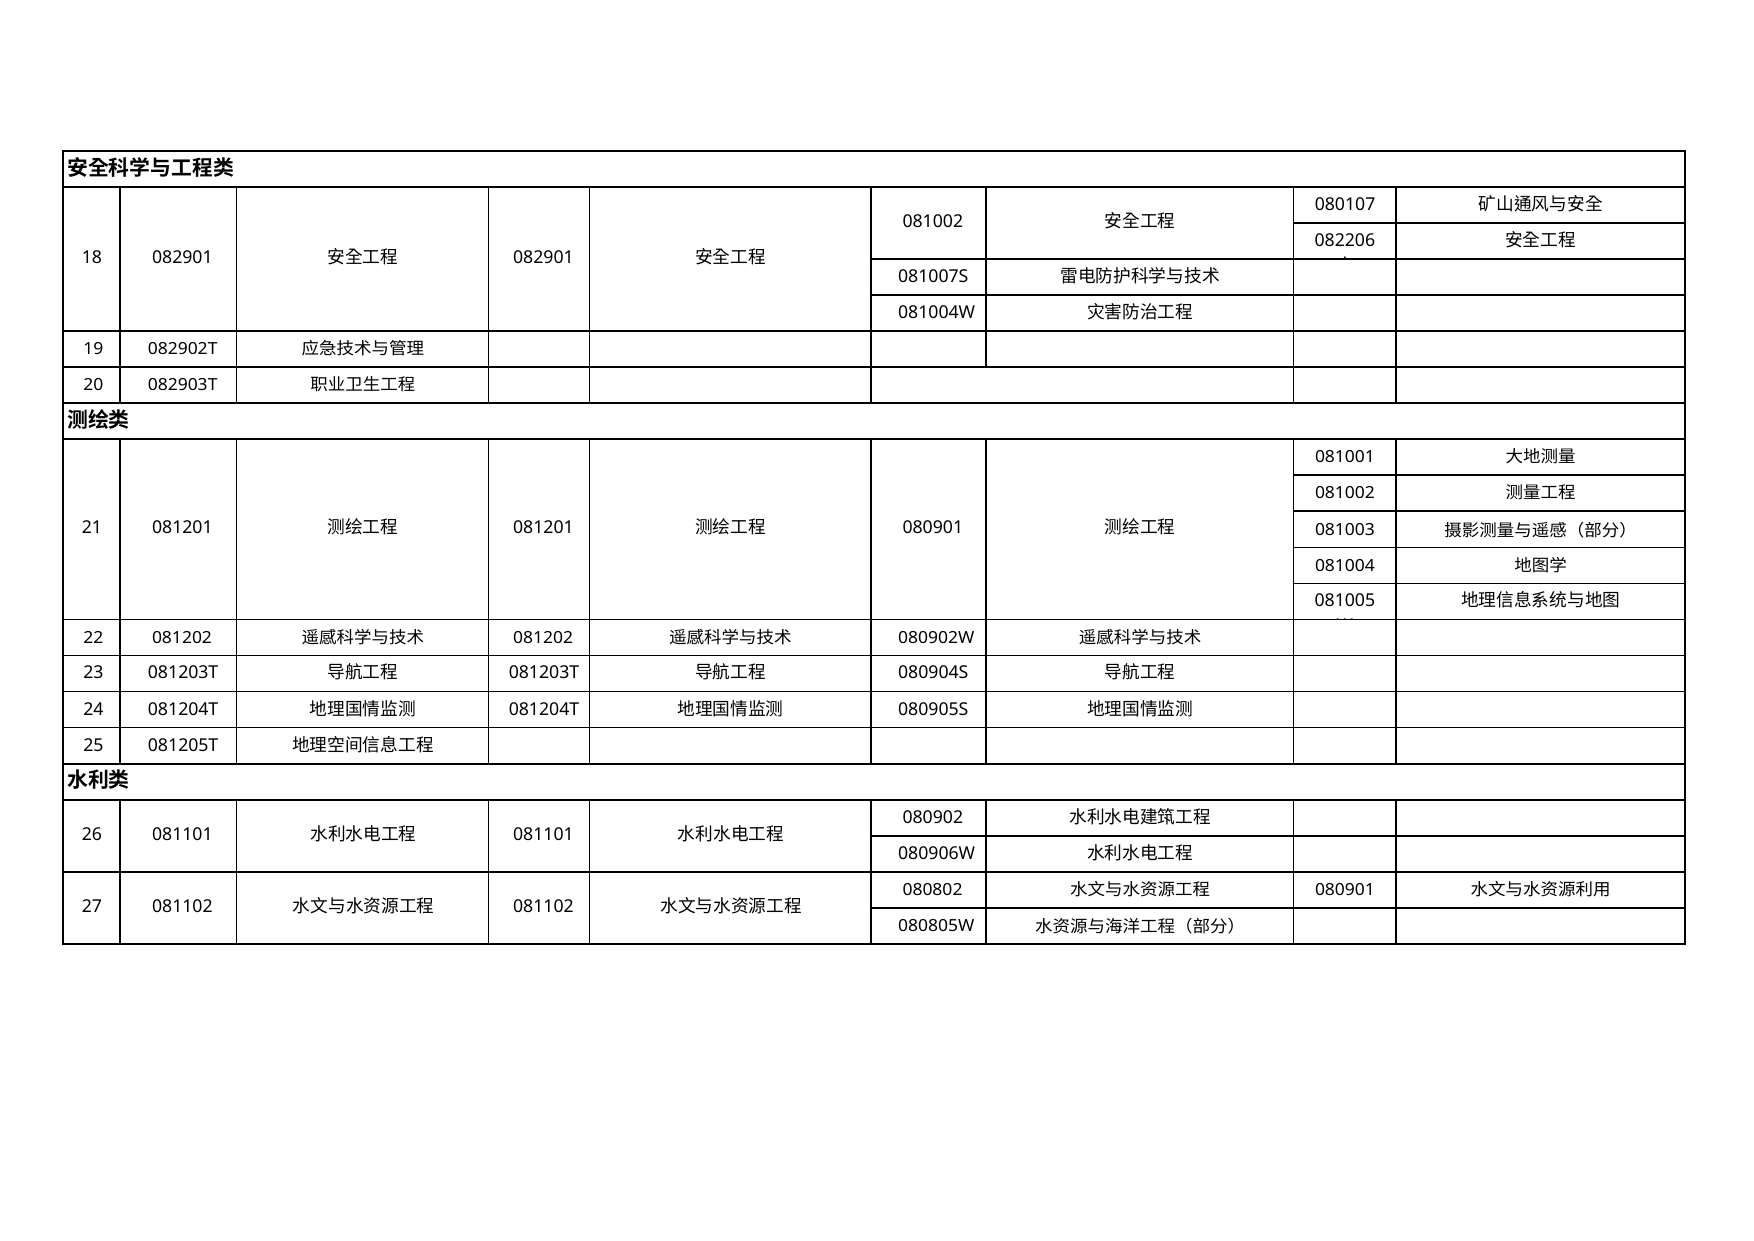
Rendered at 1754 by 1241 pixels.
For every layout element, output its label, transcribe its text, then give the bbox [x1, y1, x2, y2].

table_cell 081101 [489, 801, 589, 871]
table_cell 水利水电建筑工程 [987, 801, 1293, 835]
table_cell 26 [64, 801, 119, 871]
table_cell 导航工程 [590, 656, 870, 691]
table_cell [1397, 837, 1684, 871]
table_cell 081203T [489, 656, 589, 691]
table_cell 遥感科学与技术 [590, 620, 870, 654]
table_cell [1397, 656, 1684, 691]
table_cell 24 [64, 692, 119, 727]
table_cell 081101 [121, 801, 236, 871]
table_cell 摄影测量与遥感（部分） [1397, 512, 1684, 546]
table_cell [987, 332, 1293, 366]
table_cell 082902T [121, 332, 236, 366]
table_cell [1397, 296, 1684, 330]
table_cell 应急技术与管理 [237, 332, 488, 366]
table_cell 水利水电工程 [987, 837, 1293, 871]
table_cell 081007S [872, 260, 985, 294]
table_cell 081205T [121, 728, 236, 763]
table_cell [1294, 692, 1395, 727]
table_cell 测绘工程 [590, 440, 870, 618]
table_cell 遥感科学与技术 [987, 620, 1293, 654]
table_cell 081204T [489, 692, 589, 727]
table_cell 080901 [872, 440, 985, 618]
table_cell 大地测量 [1397, 440, 1684, 474]
table_cell 081003 [1294, 512, 1395, 546]
table_cell 20 [64, 368, 119, 402]
table_cell 职业卫生工程 [237, 368, 488, 402]
table_cell 082901 [489, 188, 589, 330]
table_cell [1397, 332, 1684, 366]
table_cell 安全工程 [237, 188, 488, 330]
table_cell [1294, 656, 1395, 691]
table_cell [1397, 909, 1684, 943]
table_cell 导航工程 [237, 656, 488, 691]
table_cell 081004 [1294, 548, 1395, 582]
table_cell 水文与水资源工程 [987, 873, 1293, 907]
table_cell 水利水电工程 [590, 801, 870, 871]
table_cell 080802 [872, 873, 985, 907]
table_cell 水利水电工程 [237, 801, 488, 871]
table_cell [1397, 728, 1684, 763]
table_cell 测量工程 [1397, 476, 1684, 510]
table_cell [1294, 801, 1395, 835]
table_cell [1397, 620, 1684, 654]
table_cell 地理空间信息工程 [237, 728, 488, 763]
table_cell [872, 368, 1293, 402]
table_cell 081001 [1294, 440, 1395, 474]
table_cell 水利类 [64, 765, 1684, 799]
table_cell 081203T [121, 656, 236, 691]
table_cell 遥感科学与技术 [237, 620, 488, 654]
table_cell [1294, 837, 1395, 871]
table_cell [1294, 296, 1395, 330]
table_cell 19 [64, 332, 119, 366]
table_cell [489, 728, 589, 763]
table_cell 地理国情监测 [590, 692, 870, 727]
table_cell 080906W [872, 837, 985, 871]
table_cell [987, 728, 1293, 763]
table_cell [1294, 368, 1395, 402]
table_cell 矿山通风与安全 [1397, 188, 1684, 222]
table_cell 测绘工程 [237, 440, 488, 618]
table_cell [1294, 620, 1395, 654]
table_cell [489, 368, 589, 402]
table_header 安全科学与工程类 [64, 152, 1684, 186]
table_cell 080902 [872, 801, 985, 835]
table_cell [1397, 260, 1684, 294]
table_cell 25 [64, 728, 119, 763]
table_cell [590, 368, 870, 402]
table_cell [489, 332, 589, 366]
table_cell 雷电防护科学与技术 [987, 260, 1293, 294]
table_cell 水文与水资源工程 [237, 873, 488, 943]
table_cell 水文与水资源工程 [590, 873, 870, 943]
table_cell 安全工程 [590, 188, 870, 330]
table_cell 22 [64, 620, 119, 654]
table_cell 081002 [872, 188, 985, 258]
table_cell [872, 728, 985, 763]
table_cell 水文与水资源利用 [1397, 873, 1684, 907]
table_cell 安全工程 [987, 188, 1293, 258]
table_cell 080902W [872, 620, 985, 654]
table_cell 081204T [121, 692, 236, 727]
table_cell 082206* [1294, 224, 1395, 258]
table_cell 灾害防治工程 [987, 296, 1293, 330]
table_cell 23 [64, 656, 119, 691]
table_cell 导航工程 [987, 656, 1293, 691]
table_cell [1397, 368, 1684, 402]
table_cell 081004W [872, 296, 985, 330]
table_cell 080901 [1294, 873, 1395, 907]
table_cell 081201 [121, 440, 236, 618]
table_cell 081202 [121, 620, 236, 654]
table_cell 080107 [1294, 188, 1395, 222]
table_cell 测绘工程 [987, 440, 1293, 618]
table_cell 18 [64, 188, 119, 330]
table_cell 27 [64, 873, 119, 943]
table_cell 081102 [489, 873, 589, 943]
table_cell [1294, 260, 1395, 294]
table_cell [1397, 801, 1684, 835]
table_cell 080805W [872, 909, 985, 943]
table_cell [1294, 909, 1395, 943]
table_cell [1294, 728, 1395, 763]
table_cell 地理信息系统与地图 [1397, 584, 1684, 618]
table_cell [590, 728, 870, 763]
table_cell 081102 [121, 873, 236, 943]
table_cell [872, 332, 985, 366]
table_cell 081005W [1294, 584, 1395, 618]
table_cell 安全工程 [1397, 224, 1684, 258]
table_cell 081002 [1294, 476, 1395, 510]
table_cell [590, 332, 870, 366]
table_cell [1294, 332, 1395, 366]
table_cell 水资源与海洋工程（部分） [987, 909, 1293, 943]
table_cell 地图学 [1397, 548, 1684, 582]
table_cell 082903T [121, 368, 236, 402]
table_cell 21 [64, 440, 119, 618]
table_cell 080904S [872, 656, 985, 691]
table_cell 081201 [489, 440, 589, 618]
table_cell 地理国情监测 [987, 692, 1293, 727]
table_cell 081202 [489, 620, 589, 654]
table_cell 082901 [121, 188, 236, 330]
table_cell 地理国情监测 [237, 692, 488, 727]
table_cell [1397, 692, 1684, 727]
table_cell 080905S [872, 692, 985, 727]
table_cell 测绘类 [64, 404, 1684, 438]
